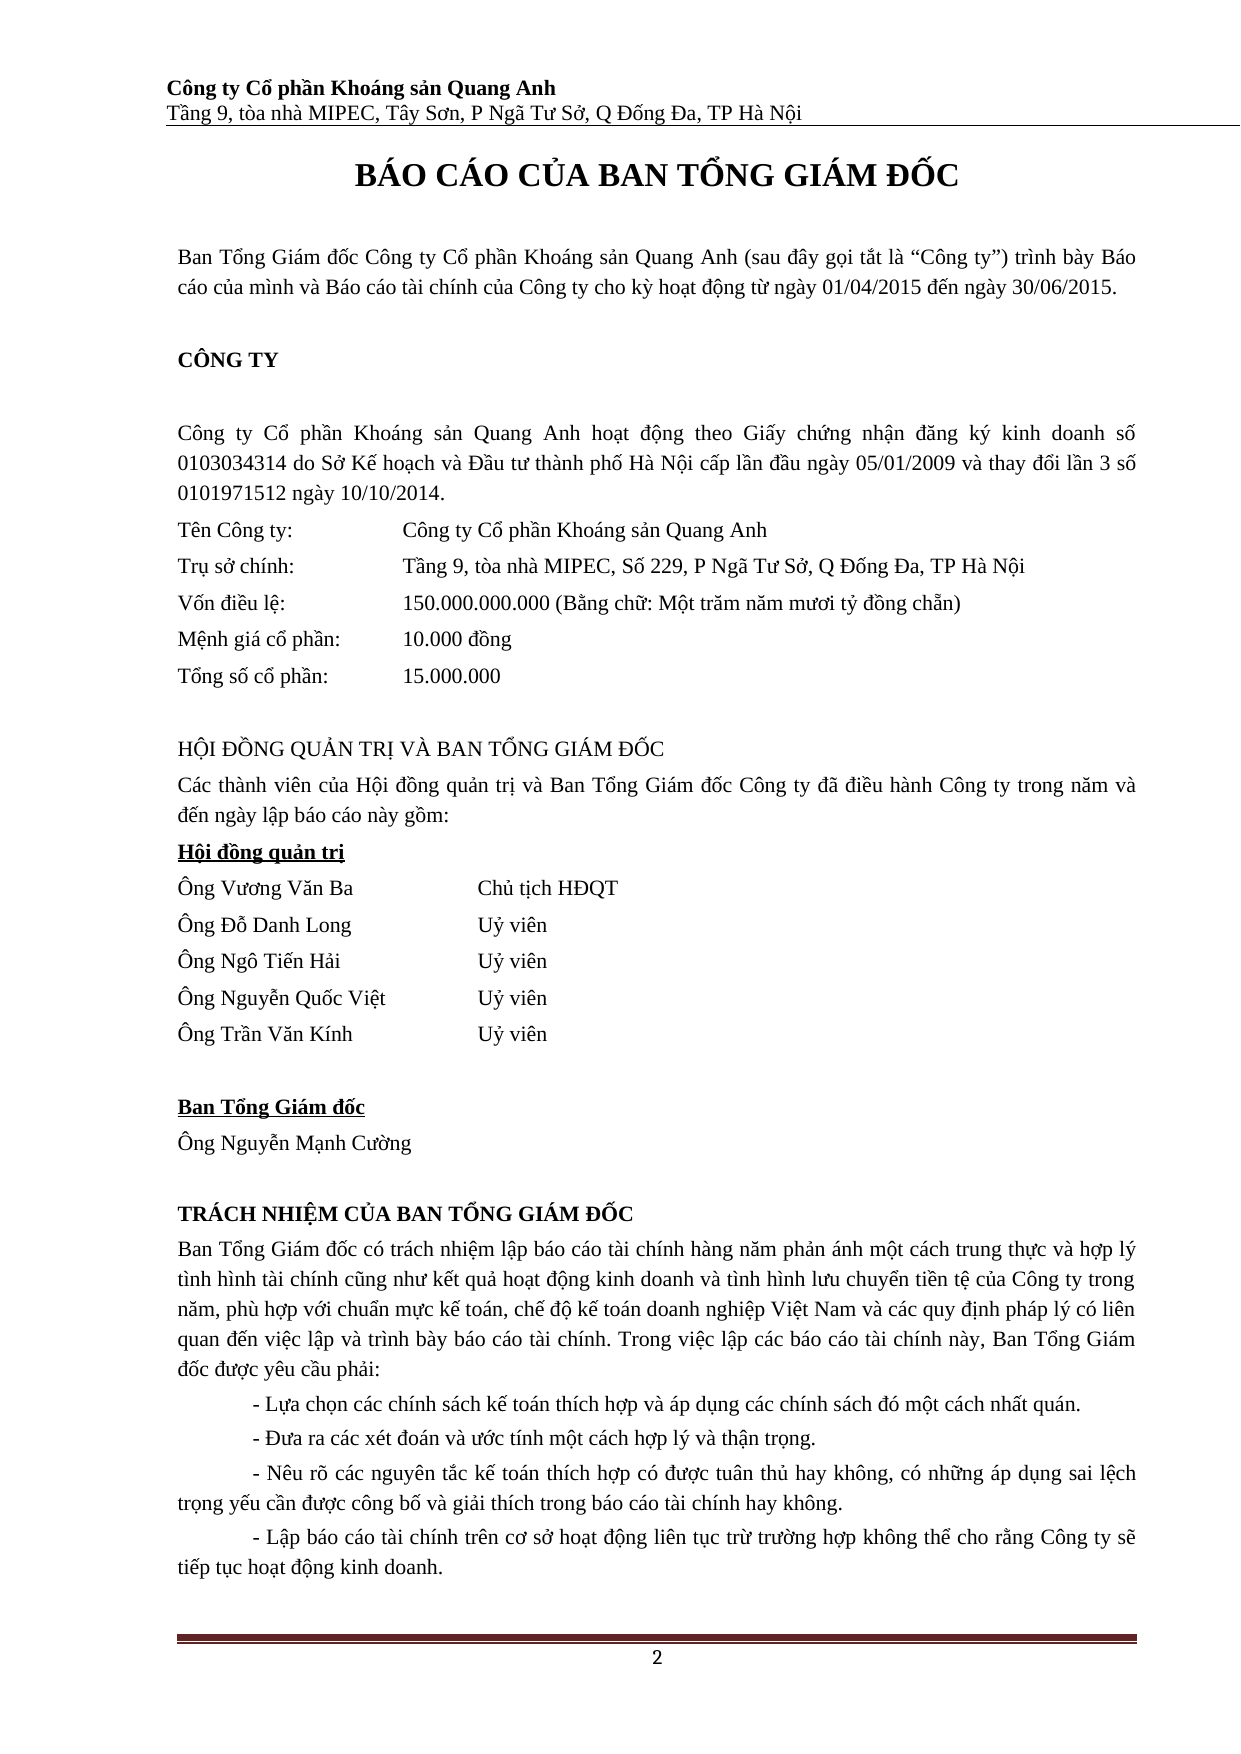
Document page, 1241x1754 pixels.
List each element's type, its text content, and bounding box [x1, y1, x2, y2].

text Mệnh giá cổ phần: 10.000 đồng [177, 626, 1137, 651]
text Ban Tổng Giám đốc có trách nhiệm lập báo cáo tài chính hàng năm phản ánh một cách trung thực và hợp lý tình hình tài chính cũng như kết quả hoạt động kinh doanh và tình hình lưu chuyển tiền tệ của Công ty trong năm, phù hợp với chuẩn mực kế toán, chế độ kế toán doanh nghiệp Việt Nam và các quy định pháp lý có liên quan đến việc lập và trình bày báo cáo tài chính. Trong việc lập các báo cáo tài chính này, Ban Tổng Giám đốc được yêu cầu phải: [177, 1236, 1137, 1382]
text - Đưa ra các xét đoán và ước tính một cách hợp lý và thận trọng. [177, 1425, 1137, 1450]
text Ông Đỗ Danh Long Uỷ viên [177, 912, 1137, 937]
text HỘI ĐỒNG QUẢN TRỊ VÀ BAN TỔNG GIÁM ĐỐC [177, 736, 1137, 761]
text Tổng số cổ phần: 15.000.000 [177, 663, 1137, 688]
text Ông Ngô Tiến Hải Uỷ viên [177, 948, 1137, 973]
text Ban Tổng Giám đốc [177, 1094, 1137, 1119]
text Ông Vương Văn Ba Chủ tịch HĐQT [177, 875, 1137, 900]
text Trụ sở chính: Tầng 9, tòa nhà MIPEC, Số 229, P Ngã Tư Sở, Q Đống Đa, TP Hà Nội [177, 553, 1137, 578]
text Tên Công ty: Công ty Cổ phần Khoáng sản Quang Anh [177, 517, 1137, 542]
text TRÁCH NHIỆM CỦA BAN TỔNG GIÁM ĐỐC [177, 1201, 1137, 1226]
text - Lập báo cáo tài chính trên cơ sở hoạt động liên tục trừ trường hợp không thể cho rằng Công ty sẽ tiếp tục hoạt động kinh doanh. [177, 1524, 1137, 1579]
text Ông Nguyễn Mạnh Cường [177, 1130, 1137, 1156]
text Vốn điều lệ: 150.000.000.000 (Bằng chữ: Một trăm năm mươi tỷ đồng chẵn) [177, 590, 1137, 615]
text Các thành viên của Hội đồng quản trị và Ban Tổng Giám đốc Công ty đã điều hành Công ty trong năm và đến ngày lập báo cáo này gồm: [177, 772, 1137, 827]
text Hội đồng quản trị [177, 839, 1137, 864]
text Công ty Cổ phần Khoáng sản Quang Anh hoạt động theo Giấy chứng nhận đăng ký kinh doanh số 0103034314 do Sở Kế hoạch và Đầu tư thành phố Hà Nội cấp lần đầu ngày 05/01/2009 và thay đổi lần 3 số 0101971512 ngày 10/10/2014. [177, 420, 1137, 506]
text - Lựa chọn các chính sách kế toán thích hợp và áp dụng các chính sách đó một cách nhất quán. [177, 1391, 1137, 1416]
text - Nêu rõ các nguyên tắc kế toán thích hợp có được tuân thủ hay không, có những áp dụng sai lệch trọng yếu cần được công bố và giải thích trong báo cáo tài chính hay không. [177, 1459, 1137, 1515]
text Ông Trần Văn Kính Uỷ viên [177, 1021, 1137, 1046]
text Ban Tổng Giám đốc Công ty Cổ phần Khoáng sản Quang Anh (sau đây gọi tắt là “Công ty”) trình bày Báo cáo của mình và Báo cáo tài chính của Công ty cho kỳ hoạt động từ ngày 01/04/2015 đến ngày 30/06/2015. [177, 244, 1137, 299]
text Ông Nguyễn Quốc Việt Uỷ viên [177, 984, 1137, 1010]
text CÔNG TY [177, 347, 1137, 372]
text BÁO CÁO CỦA BAN TỔNG GIÁM ĐỐC [177, 155, 1137, 193]
